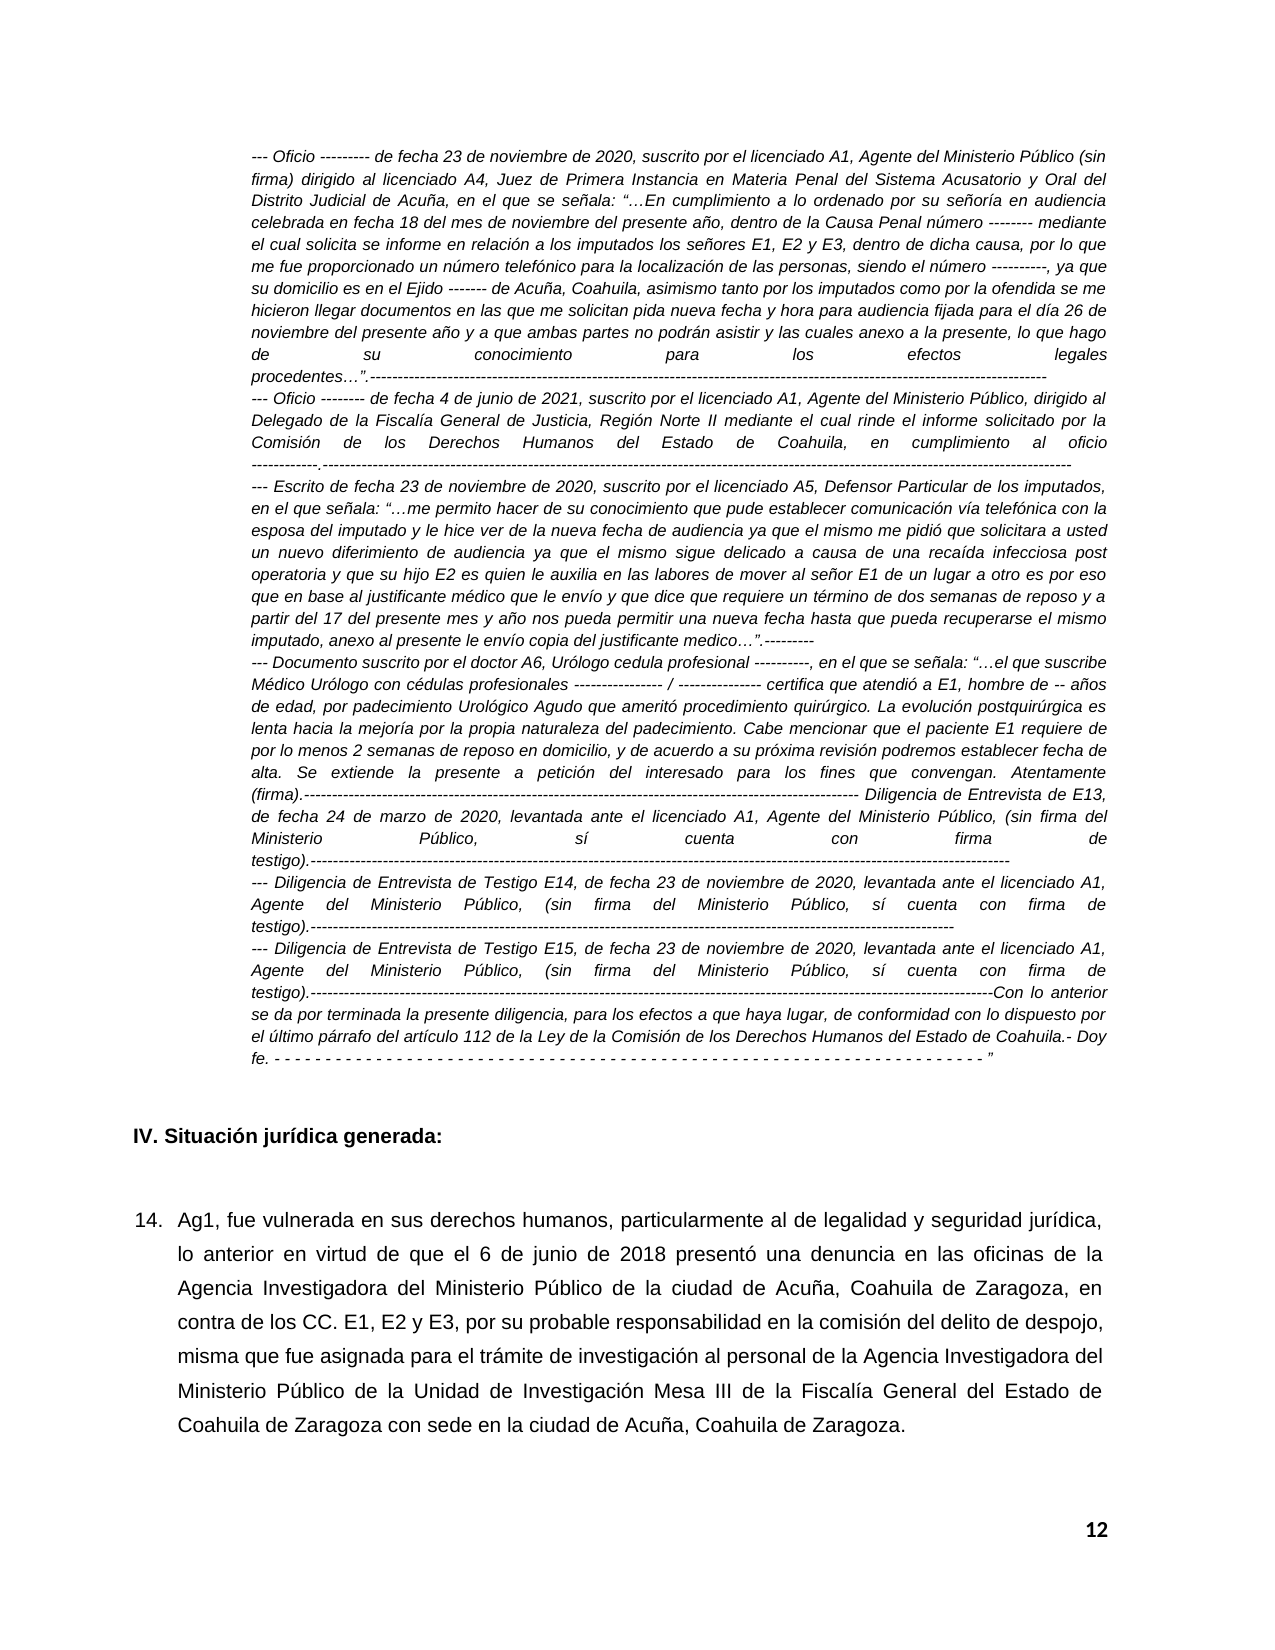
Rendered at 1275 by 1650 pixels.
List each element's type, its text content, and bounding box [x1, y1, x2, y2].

list Ag1, fue vulnerada en sus derechos humanos, particularmente al de legalidad y seguridad jurídica, lo anterior en virtud de que el 6 de junio de 2018 presentó una denuncia en las oficinas de la Agencia Investigadora del Ministerio Público de la ciudad de Acuña, Coahuila de Zaragoza, en contra de los CC. E1, E2 y E3, por su probable responsabilidad en la comisión del delito de despojo, misma que fue asignada para el trámite de investigación al personal de la Agencia Investigadora del Ministerio Público de la Unidad de Investigación Mesa III de la Fiscalía General del Estado de Coahuila de Zaragoza con sede en la ciudad de Acuña, Coahuila de Zaragoza. [134, 1208, 1104, 1437]
text --- Diligencia de Entrevista de Testigo E15, de fecha 23 de noviembre de 2020, levantada ante el licenciado A1, Agente del Ministerio Público, (sin firma del Ministerio Público, sí cuenta con firma de testigo).---------------------------------------------------------------------------------------------------------------------------Con lo anterior se da por terminada la presente diligencia, para los efectos a que haya lugar, de conformidad con lo dispuesto por el último párrafo del artículo 112 de la Ley de la Comisión de los Derechos Humanos del Estado de Coahuila.- Doy fe. - - - - - - - - - - - - - - - - - - - - - - - - - - - - - - - - - - - - - - - - - - - - - - - - - - - - - - - - - - - - - - - - - - - - - - ” [251, 938, 1108, 1068]
text --- Documento suscrito por el doctor A6, Urólogo cedula profesional ----------, en el que se señala: “…el que suscribe Médico Urólogo con cédulas profesionales ---------------- / --------------- certifica que atendió a E1, hombre de -- años de edad, por padecimiento Urológico Agudo que ameritó procedimiento quirúrgico. La evolución postquirúrgica es lenta hacia la mejoría por la propia naturaleza del padecimiento. Cabe mencionar que el paciente E1 requiere de por lo menos 2 semanas de reposo en domicilio, y de acuerdo a su próxima revisión podremos establecer fecha de alta. Se extiende la presente a petición del interesado para los fines que convengan. Atentamente (firma).---------------------------------------------------------------------------------------------------- Diligencia de Entrevista de E13, de fecha 24 de marzo de 2020, levantada ante el licenciado A1, Agente del Ministerio Público, (sin firma del Ministerio Público, sí cuenta con firma de testigo).------------------------------------------------------------------------------------------------------------------------------ [251, 653, 1108, 870]
text --- Oficio -------- de fecha 4 de junio de 2021, suscrito por el licenciado A1, Agente del Ministerio Público, dirigido al Delegado de la Fiscalía General de Justicia, Región Norte II mediante el cual rinde el informe solicitado por la Comisión de los Derechos Humanos del Estado de Coahuila, en cumplimiento al oficio ------------.--------------------------------------------------------------------------------------------------------------------------------------- [251, 389, 1108, 474]
text IV. Situación jurídica generada: [133, 1124, 1104, 1148]
text --- Oficio --------- de fecha 23 de noviembre de 2020, suscrito por el licenciado A1, Agente del Ministerio Público (sin firma) dirigido al licenciado A4, Juez de Primera Instancia en Materia Penal del Sistema Acusatorio y Oral del Distrito Judicial de Acuña, en el que se señala: “…En cumplimiento a lo ordenado por su señoría en audiencia celebrada en fecha 18 del mes de noviembre del presente año, dentro de la Causa Penal número -------- mediante el cual solicita se informe en relación a los imputados los señores E1, E2 y E3, dentro de dicha causa, por lo que me fue proporcionado un número telefónico para la localización de las personas, siendo el número ----------, ya que su domicilio es en el Ejido ------- de Acuña, Coahuila, asimismo tanto por los imputados como por la ofendida se me hicieron llegar documentos en las que me solicitan pida nueva fecha y hora para audiencia fijada para el día 26 de noviembre del presente año y a que ambas partes no podrán asistir y las cuales anexo a la presente, lo que hago de su conocimiento para los efectos legales procedentes…”.-------------------------------------------------------------------------------------------------------------------------- [251, 147, 1108, 386]
text --- Diligencia de Entrevista de Testigo E14, de fecha 23 de noviembre de 2020, levantada ante el licenciado A1, Agente del Ministerio Público, (sin firma del Ministerio Público, sí cuenta con firma de testigo).-------------------------------------------------------------------------------------------------------------------- [251, 873, 1108, 936]
text --- Escrito de fecha 23 de noviembre de 2020, suscrito por el licenciado A5, Defensor Particular de los imputados, en el que señala: “…me permito hacer de su conocimiento que pude establecer comunicación vía telefónica con la esposa del imputado y le hice ver de la nueva fecha de audiencia ya que el mismo me pidió que solicitara a usted un nuevo diferimiento de audiencia ya que el mismo sigue delicado a causa de una recaída infecciosa post operatoria y que su hijo E2 es quien le auxilia en las labores de mover al señor E1 de un lugar a otro es por eso que en base al justificante médico que le envío y que dice que requiere un término de dos semanas de reposo y a partir del 17 del presente mes y año nos pueda permitir una nueva fecha hasta que pueda recuperarse el mismo imputado, anexo al presente le envío copia del justificante medico…”.--------- [251, 477, 1108, 650]
